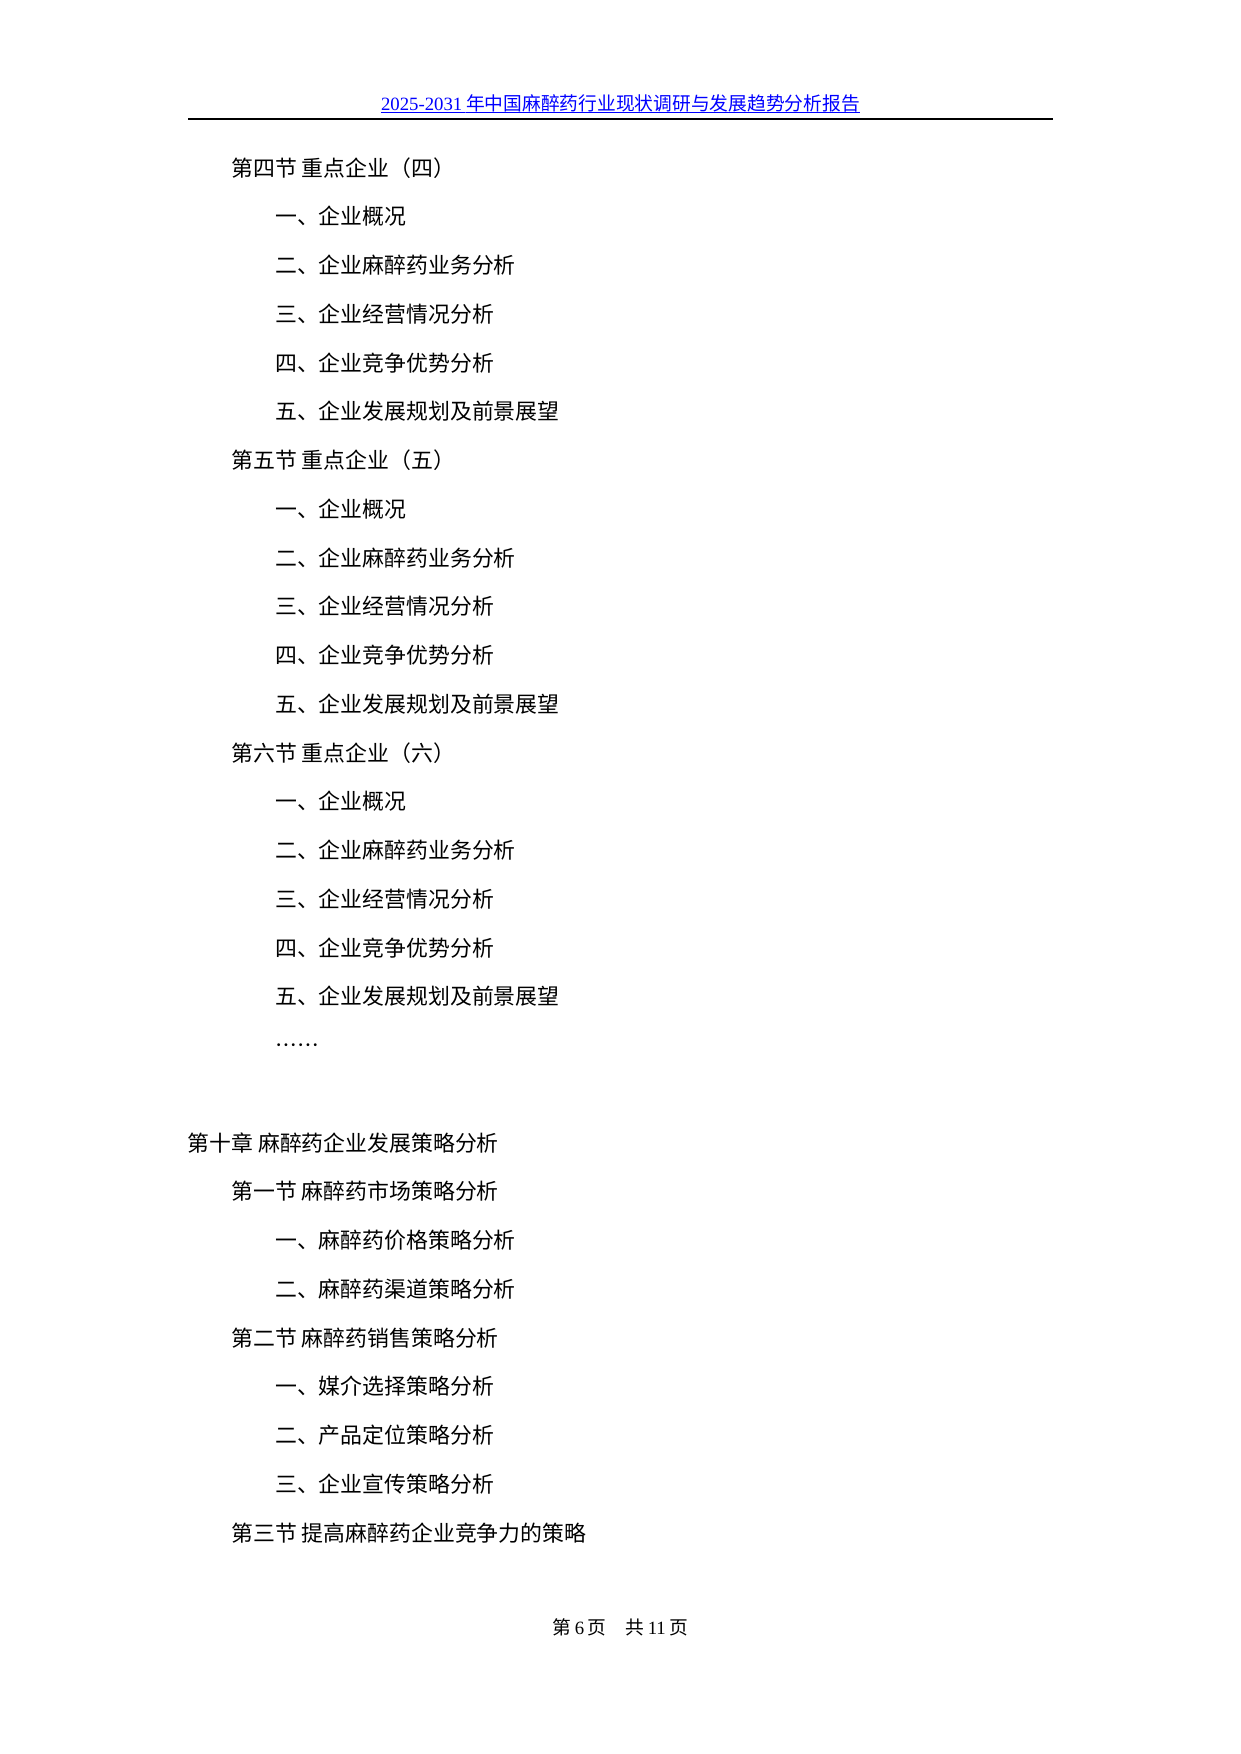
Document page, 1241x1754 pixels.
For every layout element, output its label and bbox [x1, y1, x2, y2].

text [187, 150, 1053, 1548]
